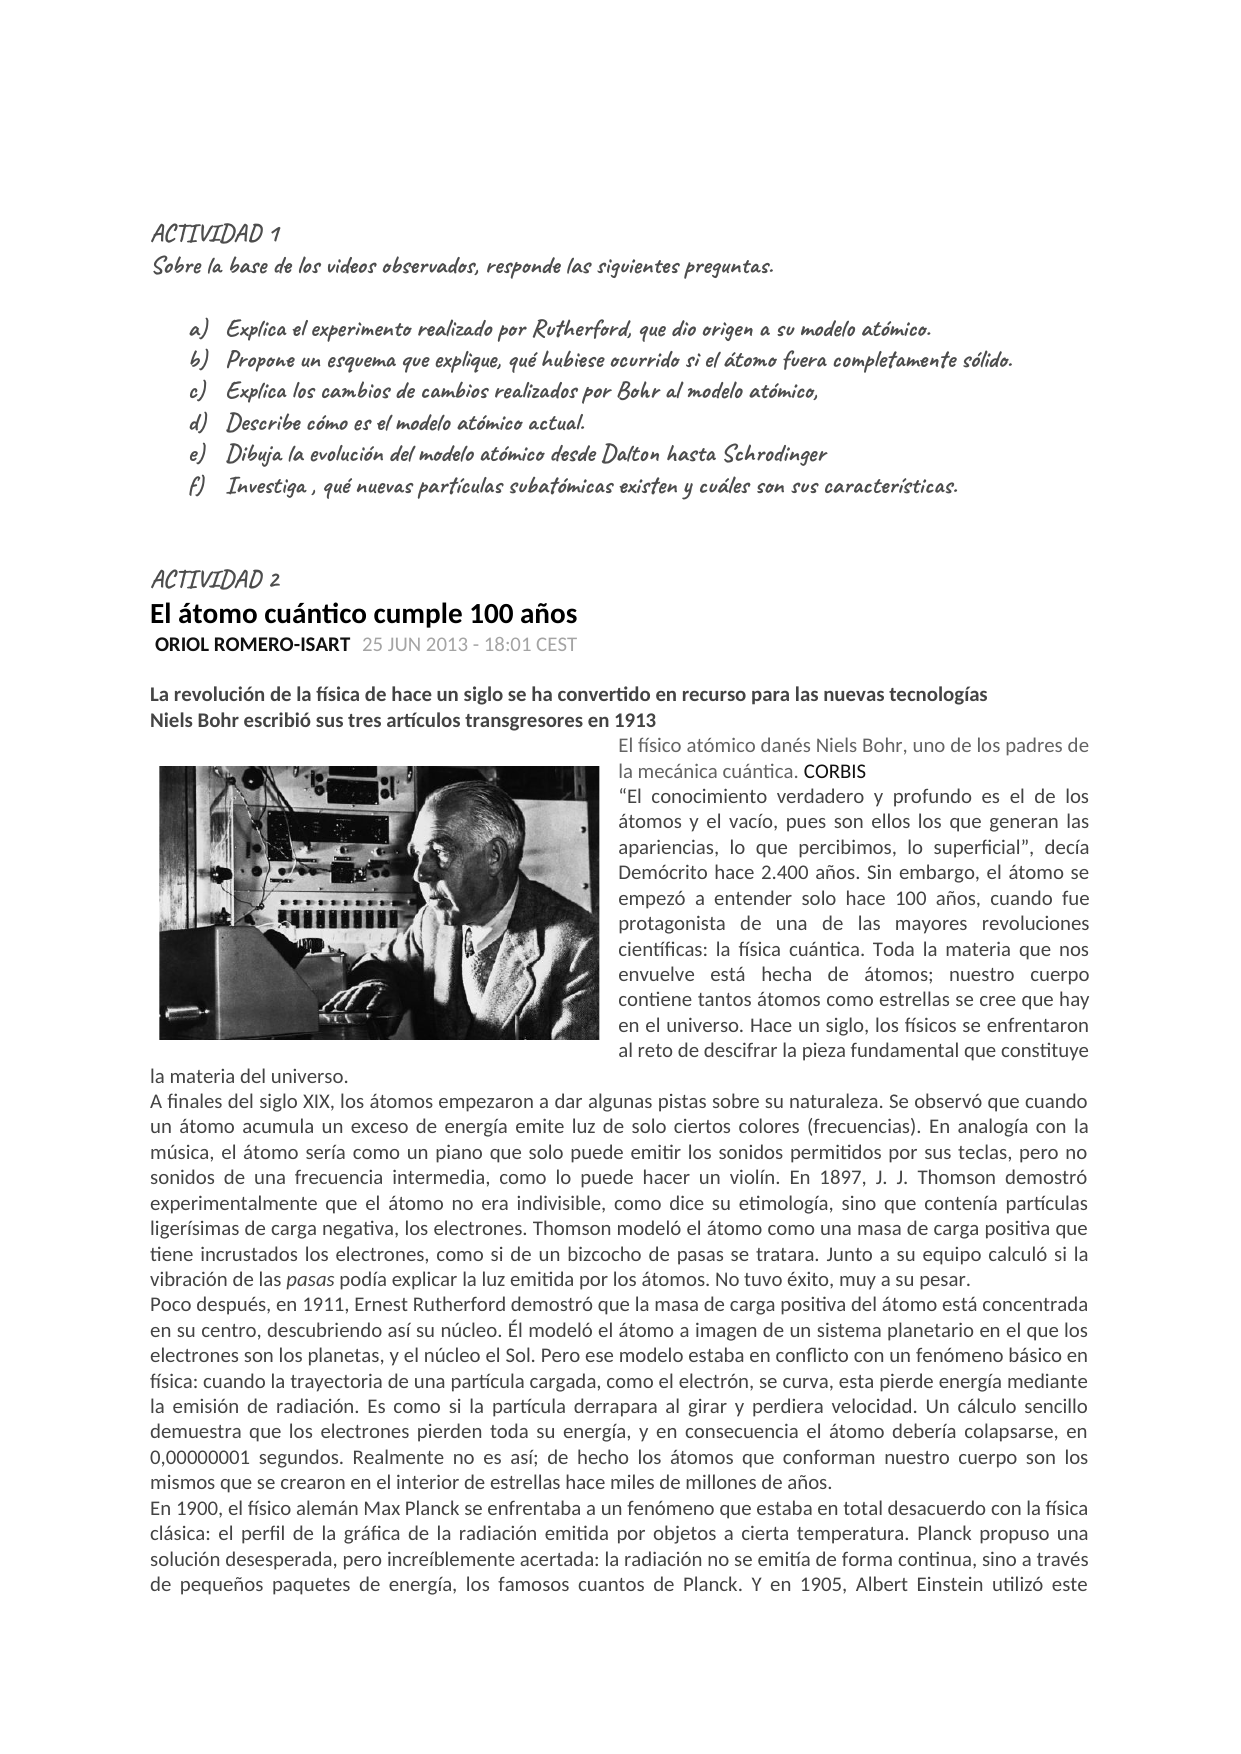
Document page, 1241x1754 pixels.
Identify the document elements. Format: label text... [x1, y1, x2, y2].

list Dibuja la evolución del modelo atómico desde Dalton hasta Schrodinger [187, 438, 1090, 469]
subtitle La revolución de la física de hace un siglo se ha convertido en recurso para las nuevas tecnologías [150, 682, 1090, 707]
text A finales del siglo XIX, los átomos empezaron a dar algunas pistas sobre su naturaleza. Se observó que cuando un átomo acumula un exceso de energía emite luz de solo ciertos colores (frecuencias). En analogía con la música, el átomo sería como un piano que solo puede emitir los sonidos permitidos por sus teclas, pero no sonidos de una frecuencia intermedia, como lo puede hacer un violín. En 1897, J. J. Thomson demostró experimentalmente que el átomo no era indivisible, como dice su etimología, sino que contenía partículas ligerísimas de carga negativa, los electrones. Thomson modeló el átomo como una masa de carga positiva que tiene incrustados los electrones, como si de un bizcocho de pasas se tratara. Junto a su equipo calculó si la vibración de las pasas podía explicar la luz emitida por los átomos. No tuvo éxito, muy a su pesar. [150, 1088, 1090, 1292]
list Describe cómo es el modelo atómico actual. [187, 406, 1090, 438]
text Sobre la base de los videos observados, responde las siguientes preguntas. [150, 249, 1090, 281]
text ACTIVIDAD 2 [150, 564, 1090, 595]
subtitle Niels Bohr escribió sus tres artículos transgresores en 1913 [150, 707, 1090, 732]
text ACTIVIDAD 1 [150, 218, 1090, 249]
subtitle El átomo cuántico cumple 100 años [150, 595, 1090, 631]
picture [159, 766, 600, 1040]
list Explica el experimento realizado por Rutherford, que dio origen a su modelo atómico. [187, 312, 1090, 343]
text Poco después, en 1911, Ernest Rutherford demostró que la masa de carga positiva del átomo está concentrada en su centro, descubriendo así su núcleo. Él modeló el átomo a imagen de un sistema planetario en el que los electrones son los planetas, y el núcleo el Sol. Pero ese modelo estaba en conflicto con un fenómeno básico en física: cuando la trayectoria de una partícula cargada, como el electrón, se curva, esta pierde energía mediante la emisión de radiación. Es como si la partícula derrapara al girar y perdiera velocidad. Un cálculo sencillo demuestra que los electrones pierden toda su energía, y en consecuencia el átomo debería colapsarse, en 0,00000001 segundos. Realmente no es así; de hecho los átomos que conforman nuestro cuerpo son los mismos que se crearon en el interior de estrellas hace miles de millones de años. [150, 1292, 1090, 1495]
subtitle ORIOL ROMERO-ISART 25 JUN 2013 - 18:01 CEST [150, 631, 1090, 656]
list Propone un esquema que explique, qué hubiese ocurrido si el átomo fuera completamente sólido. [187, 343, 1090, 375]
list Explica los cambios de cambios realizados por Bohr al modelo atómico, [187, 375, 1090, 406]
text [150, 1495, 1090, 1597]
text El físico atómico danés Niels Bohr, uno de los padres de la mecánica cuántica. CORBIS [150, 732, 1090, 783]
list Investiga , qué nuevas partículas subatómicas existen y cuáles son sus características. [187, 469, 1090, 501]
